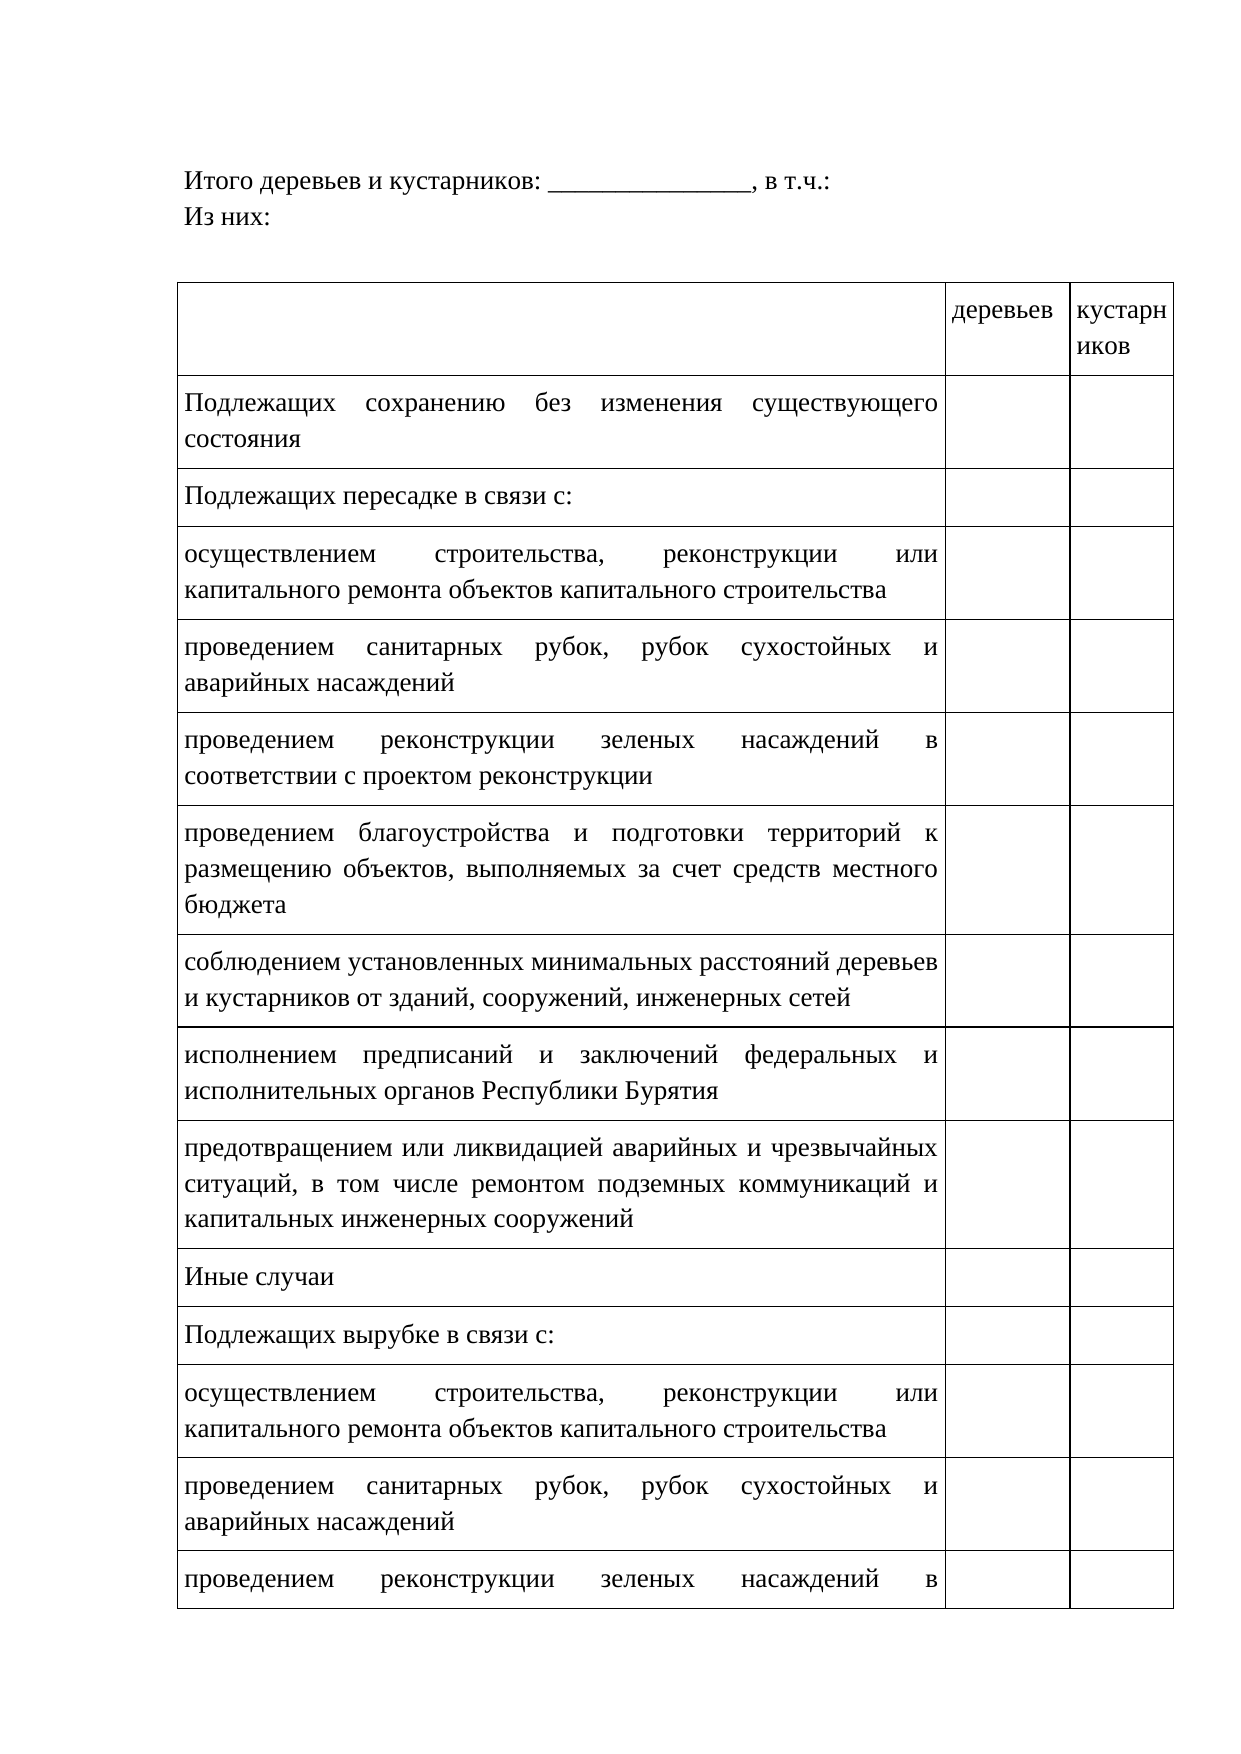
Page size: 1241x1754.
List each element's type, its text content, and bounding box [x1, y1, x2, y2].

table_cell [946, 935, 1069, 1026]
table_cell проведением благоустройства и подготовки территорий к размещению объектов, выполняемых за счет средств местного бюджета [178, 806, 945, 933]
table_cell [946, 1028, 1069, 1119]
table_cell [946, 1365, 1069, 1457]
table_cell [946, 1458, 1069, 1550]
table_cell [946, 1121, 1069, 1248]
table_cell [946, 469, 1069, 526]
table_cell [1071, 1365, 1173, 1457]
table_header Итого деревьев и кустарников: _______________, в т.ч.: Из них: [177, 154, 1122, 246]
table_cell исполнением предписаний и заключений федеральных и исполнительных органов Республики Бурятия [178, 1028, 945, 1119]
table_cell [946, 1249, 1069, 1306]
table_cell осуществлением строительства, реконструкции или капитального ремонта объектов капитального строительства [178, 1365, 945, 1457]
table_cell [1071, 806, 1173, 933]
table_cell проведением санитарных рубок, рубок сухостойных и аварийных насаждений [178, 1458, 945, 1550]
table_cell [946, 1551, 1069, 1608]
table_cell [1071, 1249, 1173, 1306]
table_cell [178, 1551, 945, 1608]
table_cell [1071, 469, 1173, 526]
table_cell проведением санитарных рубок, рубок сухостойных и аварийных насаждений [178, 620, 945, 712]
table_cell [1071, 935, 1173, 1026]
table_cell [946, 713, 1069, 805]
table_cell осуществлением строительства, реконструкции или капитального ремонта объектов капитального строительства [178, 527, 945, 619]
table_cell [1071, 1307, 1173, 1364]
table_cell [946, 376, 1069, 468]
table_header кустарников [1071, 283, 1173, 374]
table_cell [1071, 620, 1173, 712]
table_cell [1071, 1551, 1173, 1608]
table_cell [1071, 1121, 1173, 1248]
table_cell Подлежащих пересадке в связи с: [178, 469, 945, 526]
table_cell соблюдением установленных минимальных расстояний деревьев и кустарников от зданий, сооружений, инженерных сетей [178, 935, 945, 1026]
table_header деревьев [946, 283, 1069, 374]
table_cell предотвращением или ликвидацией аварийных и чрезвычайных ситуаций, в том числе ремонтом подземных коммуникаций и капитальных инженерных сооружений [178, 1121, 945, 1248]
table_cell проведением реконструкции зеленых насаждений в соответствии с проектом реконструкции [178, 713, 945, 805]
table_cell Подлежащих сохранению без изменения существующего состояния [178, 376, 945, 468]
table_cell [946, 620, 1069, 712]
table_cell [1071, 1458, 1173, 1550]
table_header [178, 283, 945, 374]
table_cell [1071, 376, 1173, 468]
table_cell Подлежащих вырубке в связи с: [178, 1307, 945, 1364]
table_cell [1071, 1028, 1173, 1119]
table_cell Иные случаи [178, 1249, 945, 1306]
table_cell [1071, 713, 1173, 805]
table_cell [946, 806, 1069, 933]
table_cell [946, 527, 1069, 619]
table_cell [946, 1307, 1069, 1364]
table_cell [1071, 527, 1173, 619]
